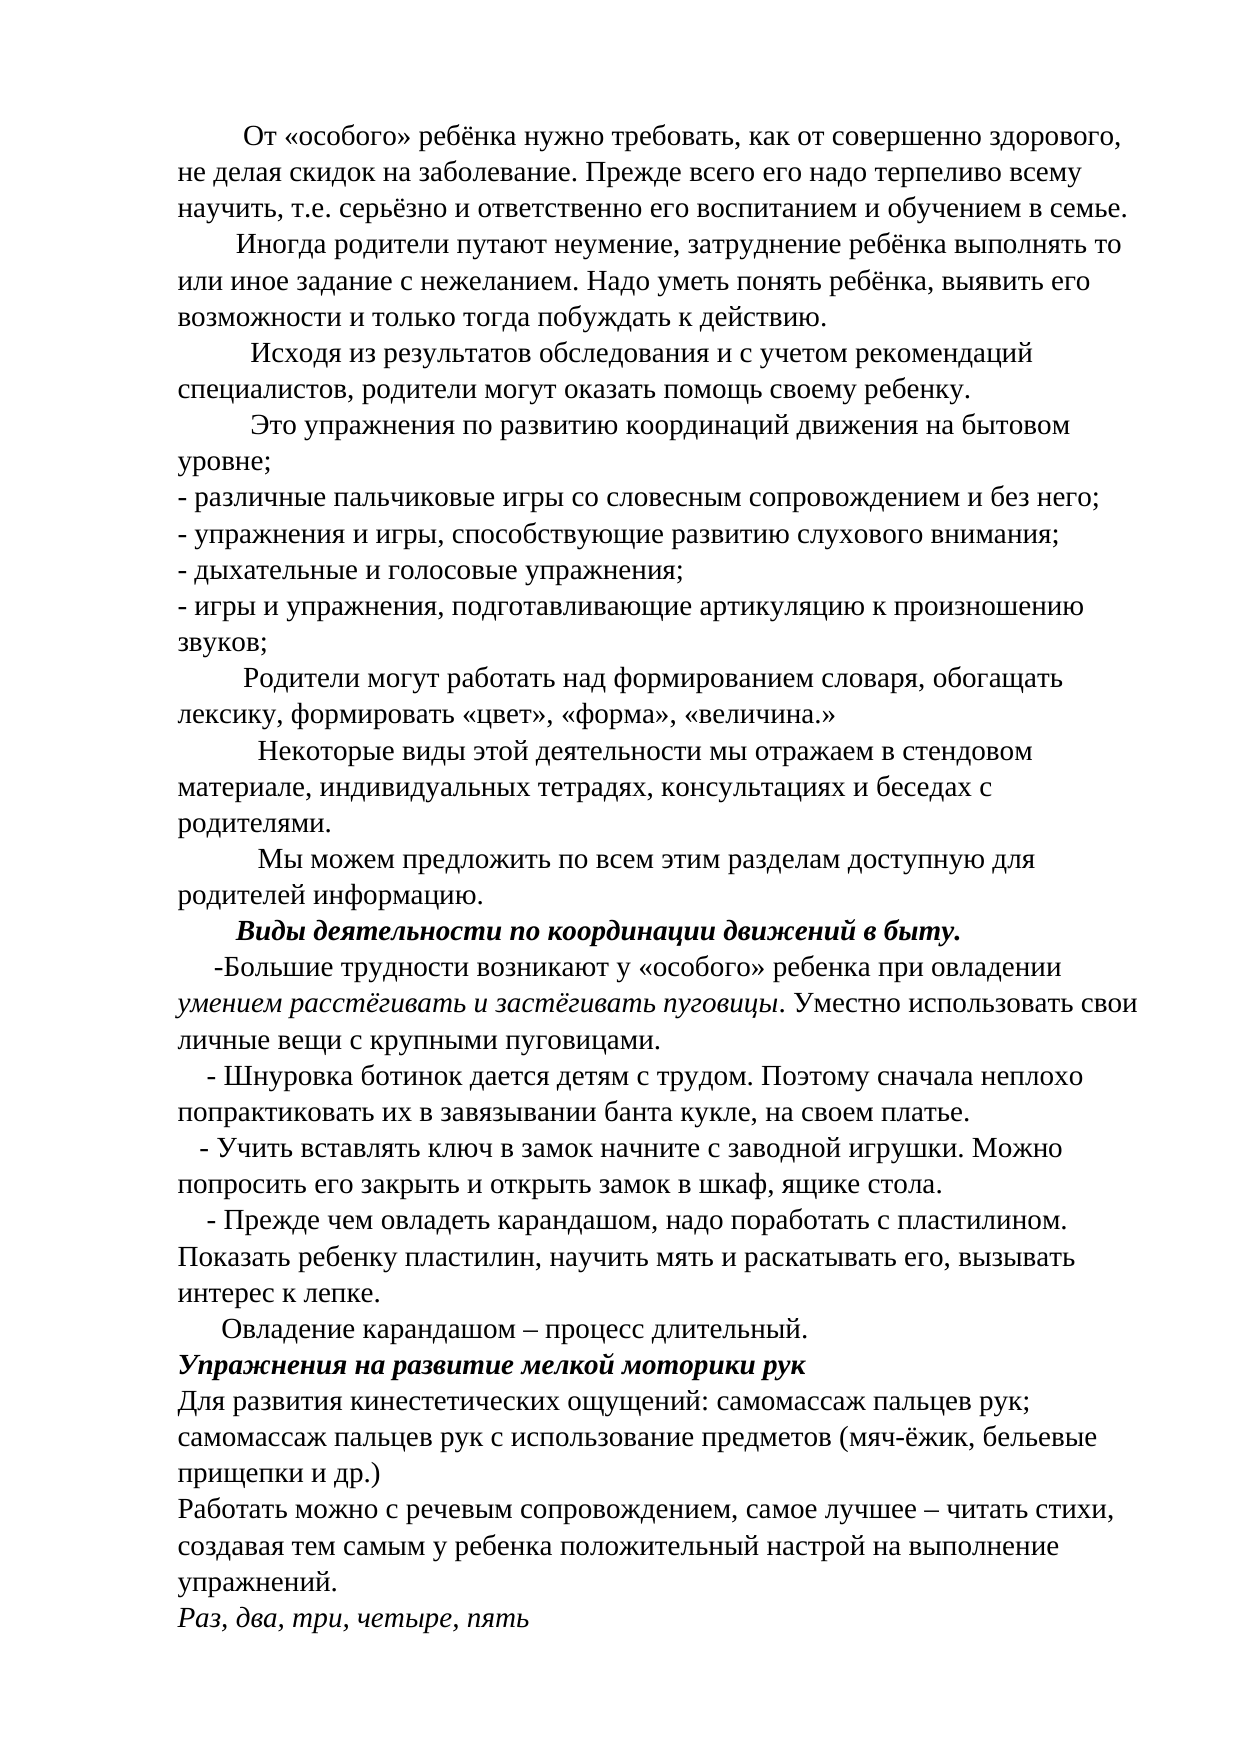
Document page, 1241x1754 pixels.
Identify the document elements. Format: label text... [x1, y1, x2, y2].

text - Прежде чем овладеть карандашом, надо поработать с пластилином. Показать ребенку пластилин, научить мять и раскатывать его, вызывать интерес к лепке. [177, 1202, 1152, 1308]
text - Учить вставлять ключ в замок начните с заводной игрушки. Можно попросить его закрыть и открыть замок в шкаф, ящике стола. [177, 1130, 1152, 1200]
text Упражнения на развитие мелкой моторики рук [177, 1347, 1152, 1381]
text Некоторые виды этой деятельности мы отражаем в стендовом материале, индивидуальных тетрадях, консультациях и беседах с родителями. [177, 733, 1152, 838]
text Исходя из результатов обследования и с учетом рекомендаций специалистов, родители могут оказать помощь своему ребенку. [177, 335, 1152, 405]
text Мы можем предложить по всем этим разделам доступную для родителей информацию. [177, 841, 1152, 911]
text От «особого» ребёнка нужно требовать, как от совершенно здорового, не делая скидок на заболевание. Прежде всего его надо терпеливо всему научить, т.е. серьёзно и ответственно его воспитанием и обучением в семье. [177, 118, 1152, 224]
text Овладение карандашом – процесс длительный. [177, 1311, 1152, 1344]
text Иногда родители путают неумение, затруднение ребёнка выполнять то или иное задание с нежеланием. Надо уметь понять ребёнка, выявить его возможности и только тогда побуждать к действию. [177, 227, 1152, 332]
text Для развития кинестетических ощущений: самомассаж пальцев рук; самомассаж пальцев рук с использование предметов (мяч-ёжик, бельевые прищепки и др.) [177, 1383, 1152, 1489]
text Это упражнения по развитию координаций движения на бытовом уровне; [177, 407, 1152, 477]
text - игры и упражнения, подготавливающие артикуляцию к произношению звуков; [177, 588, 1152, 658]
text - упражнения и игры, способствующие развитию слухового внимания; [177, 516, 1152, 549]
text Работать можно с речевым сопровождением, самое лучшее – читать стихи, создавая тем самым у ребенка положительный настрой на выполнение упражнений. [177, 1492, 1152, 1597]
text Раз, два, три, четыре, пять [177, 1600, 1152, 1634]
text Родители могут работать над формированием словаря, обогащать лексику, формировать «цвет», «форма», «величина.» [177, 660, 1152, 730]
text Виды деятельности по координации движений в быту. [177, 913, 1152, 947]
text -Большие трудности возникают у «особого» ребенка при овладении умением расстёгивать и застёгивать пуговицы. Уместно использовать свои личные вещи с крупными пуговицами. [177, 949, 1152, 1055]
text - различные пальчиковые игры со словесным сопровождением и без него; [177, 479, 1152, 513]
text - дыхательные и голосовые упражнения; [177, 552, 1152, 585]
text - Шнуровка ботинок дается детям с трудом. Поэтому сначала неплохо попрактиковать их в завязывании банта кукле, на своем платье. [177, 1058, 1152, 1128]
